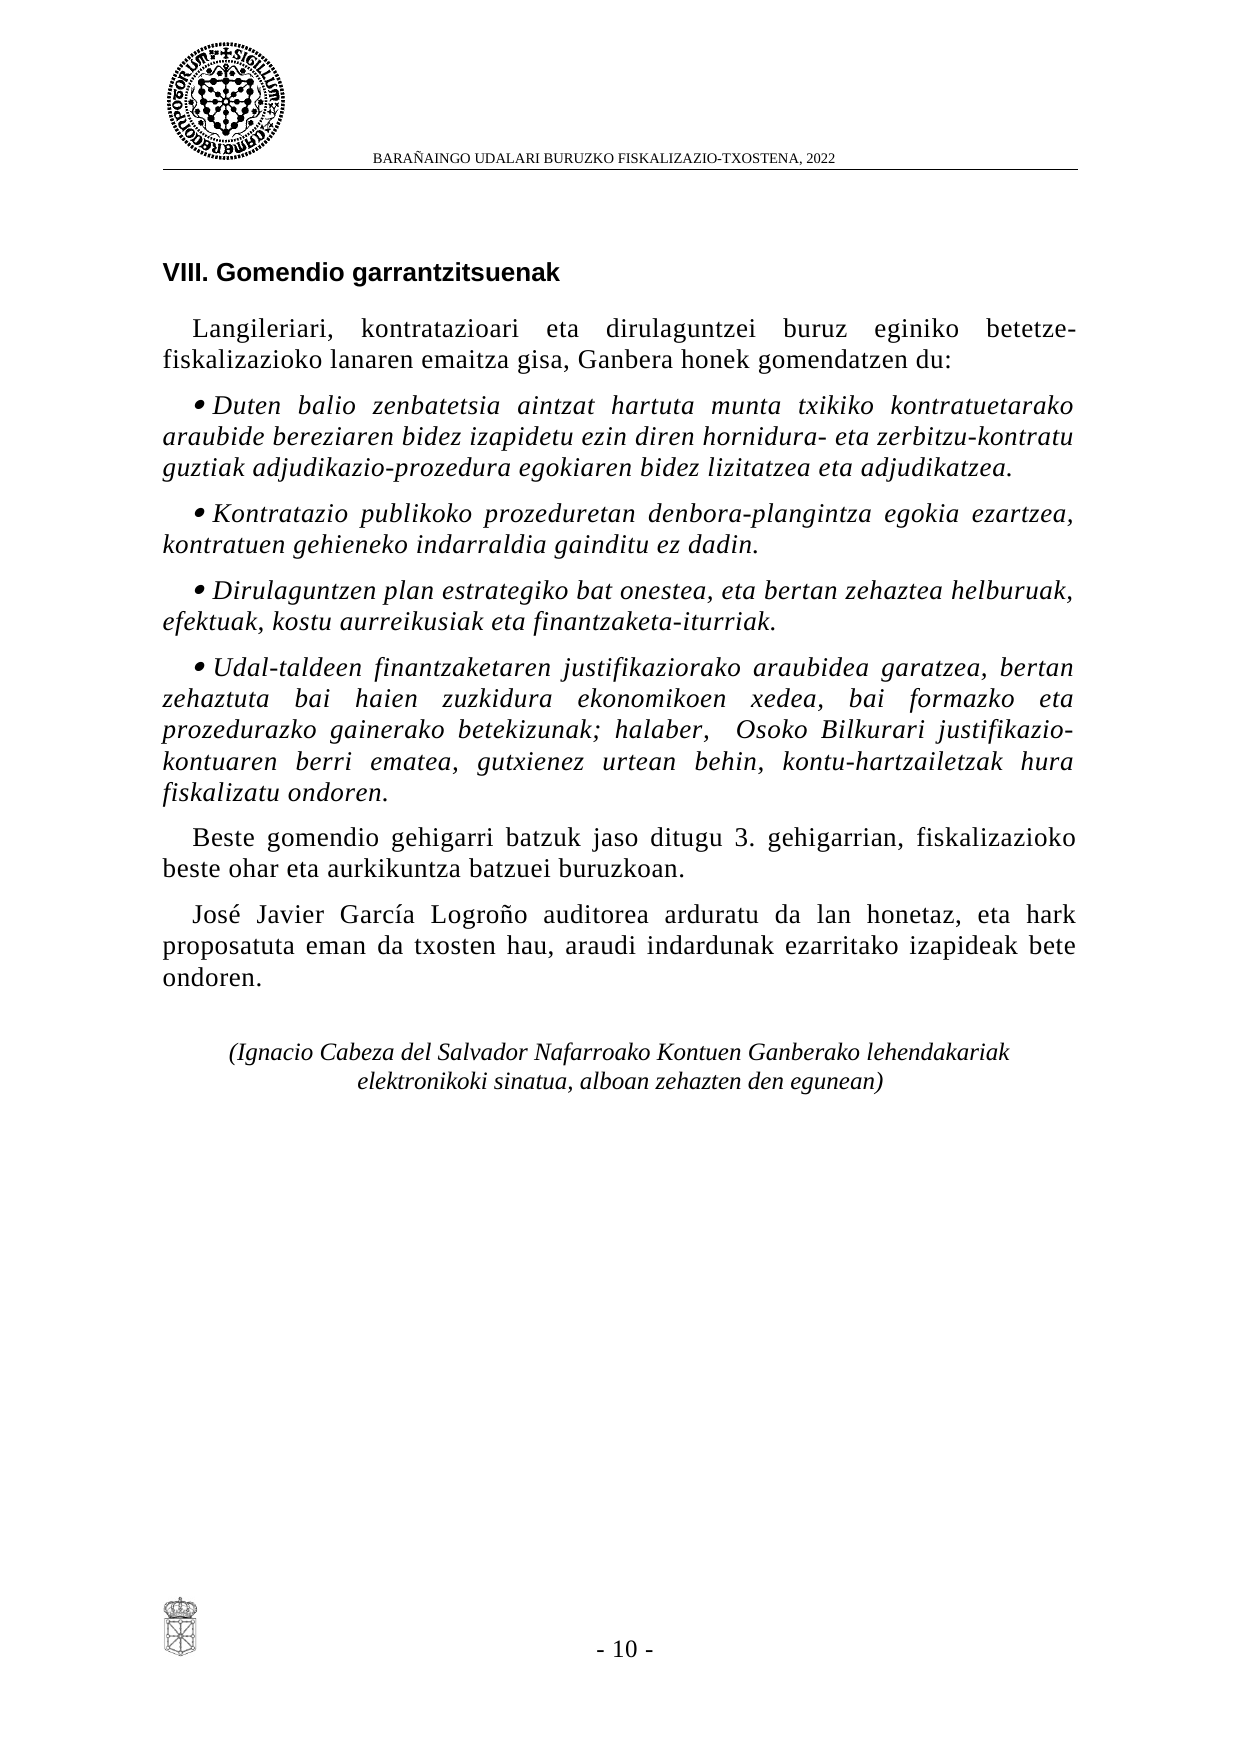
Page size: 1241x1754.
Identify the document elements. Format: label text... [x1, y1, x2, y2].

list Udal-taldeen finantzaketaren justifikaziorako araubidea garatzea, bertan zehaztuta bai haien zuzkidura ekonomikoen xedea, bai formazko eta prozedurazko gainerako betekizunak; halaber, Osoko Bilkurari justifikazio-kontuaren berri ematea, gutxienez urtean behin, kontu-hartzailetzak hura fiskalizatu ondoren. [162, 651, 1078, 807]
picture [162, 38, 289, 164]
text José Javier García Logroño auditorea arduratu da lan honetaz, eta hark proposatuta eman da txosten hau, araudi indardunak ezarritako izapideak bete ondoren. [162, 898, 1078, 992]
text VIII. Gomendio garrantzitsuenak [162, 257, 1078, 287]
list Kontratazio publikoko prozeduretan denbora-plangintza egokia ezartzea, kontratuen gehieneko indarraldia gainditu ez dadin. [162, 497, 1078, 559]
list Dirulaguntzen plan estrategiko bat onestea, eta bertan zehaztea helburuak, efektuak, kostu aurreikusiak eta finantzaketa-iturriak. [162, 574, 1078, 636]
text Langileriari, kontratazioari eta dirulaguntzei buruz eginiko betetze-fiskalizazioko lanaren emaitza gisa, Ganbera honek gomendatzen du: [162, 312, 1078, 374]
text (Ignacio Cabeza del Salvador Nafarroako Kontuen Ganberako lehendakariak elektronikoki sinatua, alboan zehazten den egunean) [162, 1037, 1078, 1095]
list Duten balio zenbatetsia aintzat hartuta munta txikiko kontratuetarako araubide bereziaren bidez izapidetu ezin diren hornidura- eta zerbitzu-kontratu guztiak adjudikazio-prozedura egokiaren bidez lizitatzea eta adjudikatzea. [162, 389, 1078, 482]
text Beste gomendio gehigarri batzuk jaso ditugu 3. gehigarrian, fiskalizazioko beste ohar eta aurkikuntza batzuei buruzkoan. [162, 821, 1078, 884]
picture [162, 1596, 198, 1657]
